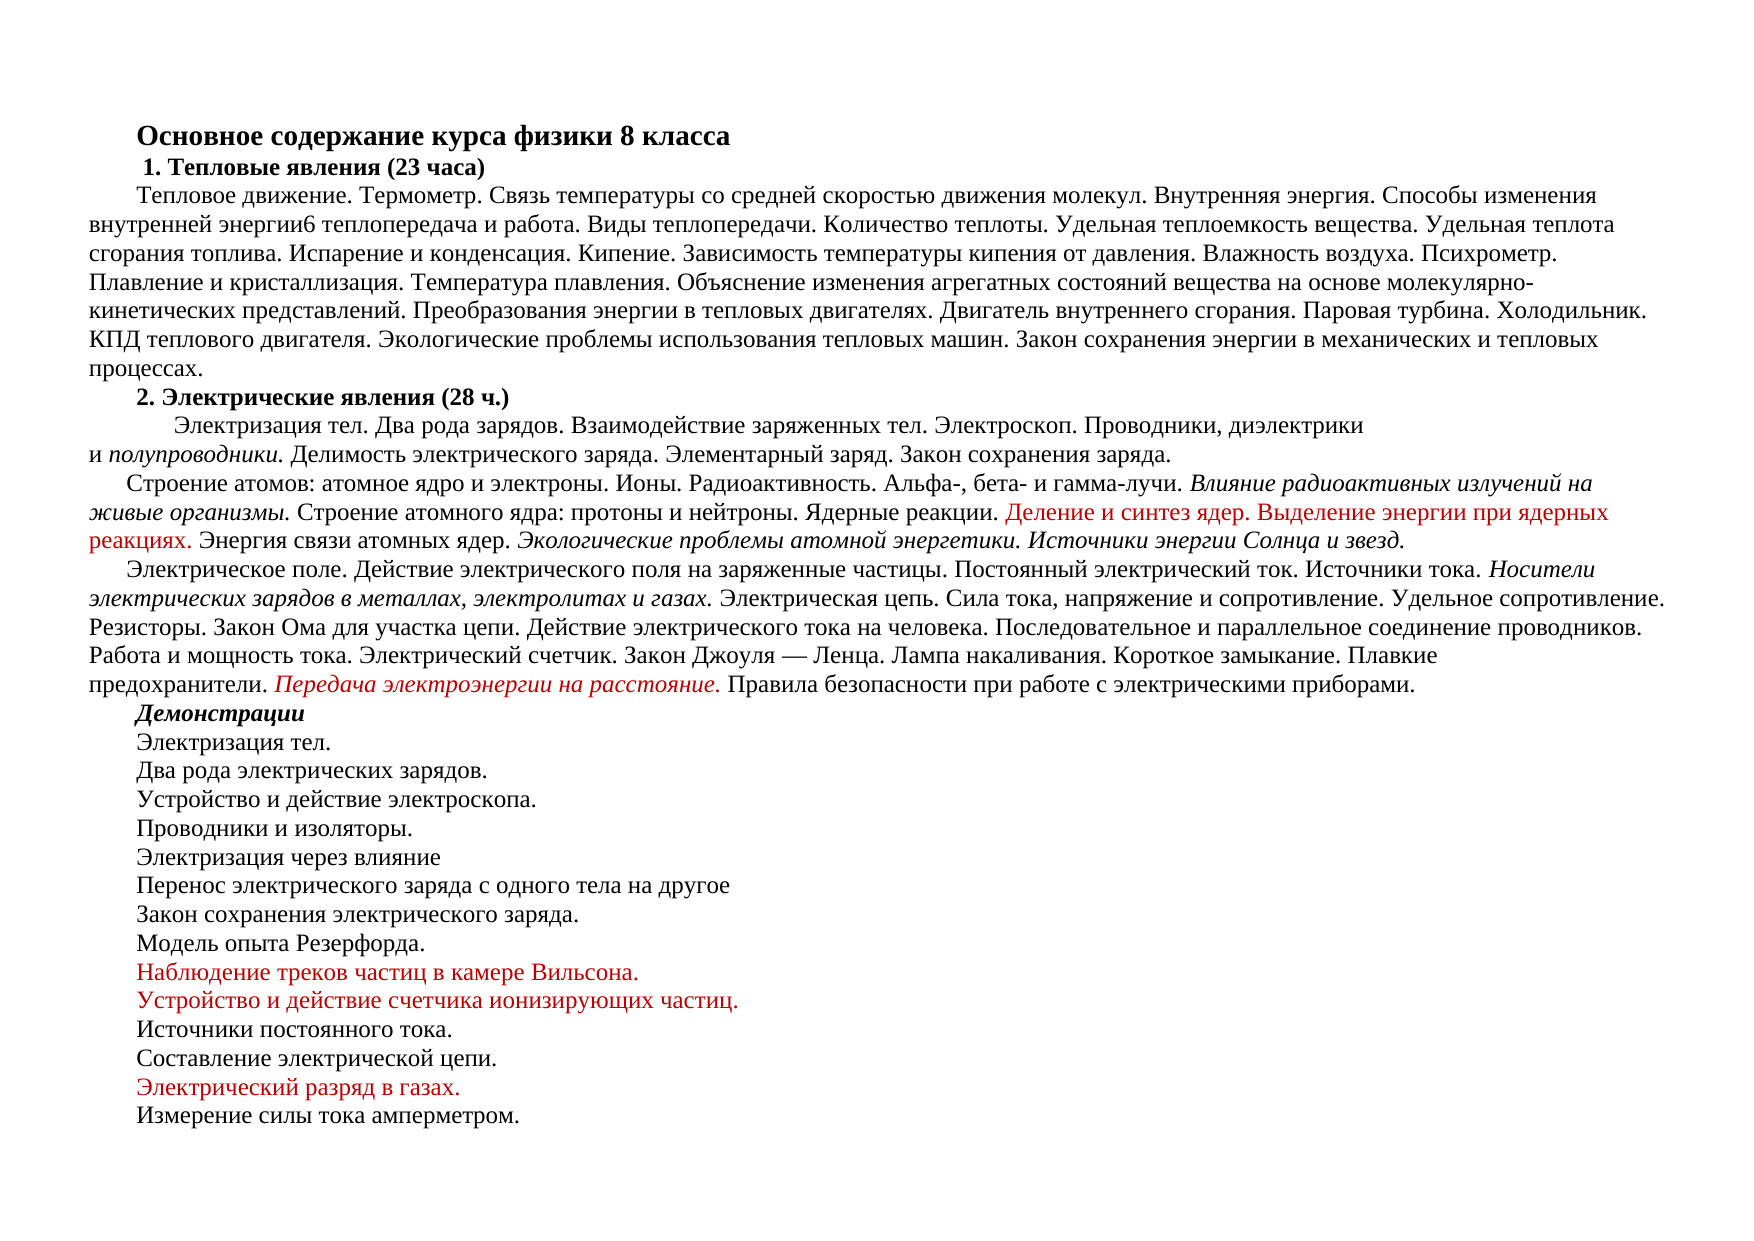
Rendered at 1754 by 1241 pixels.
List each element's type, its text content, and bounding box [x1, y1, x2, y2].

text Демонстрации [89, 698, 1665, 727]
text Составление электрической цепи. [89, 1043, 1665, 1072]
text Источники постоянного тока. [89, 1014, 1665, 1043]
text Электризация через влияние [89, 842, 1665, 870]
text Наблюдение треков частиц в камере Вильсона. [89, 957, 1665, 985]
text Два рода электрических зарядов. [89, 755, 1665, 784]
text Перенос электрического заряда с одного тела на другое [89, 870, 1665, 899]
text Тепловое движение. Термометр. Связь температуры со средней скоростью движения молекул. Внутренняя энергия. Способы изменения внутренней энергии6 теплопередача и работа. Виды теплопередачи. Количество теплоты. Удельная теплоемкость вещества. Удельная теплота сгорания топлива. Испарение и конденсация. Кипение. Зависимость температуры кипения от давления. Влажность воздуха. Психрометр. Плавление и кристаллизация. Температура плавления. Объяснение изменения агрегатных состояний вещества на основе молекулярно-кинетических представлений. Преобразования энергии в тепловых двигателях. Двигатель внутреннего сгорания. Паровая турбина. Холодильник. КПД теплового двигателя. Экологические проблемы использования тепловых машин. Закон сохранения энергии в механических и тепловых процессах. [89, 180, 1665, 382]
text Проводники и изоляторы. [89, 813, 1665, 842]
text 2. Электрические явления (28 ч.) [89, 382, 1665, 410]
text Устройство и действие электроскопа. [89, 784, 1665, 813]
text 1. Тепловые явления (23 часа) [89, 152, 1665, 180]
text Основное содержание курса физики 8 класса [89, 118, 1665, 152]
text Закон сохранения электрического заряда. [89, 899, 1665, 928]
text Модель опыта Резерфорда. [89, 928, 1665, 957]
text Электрический разряд в газах. [89, 1072, 1665, 1100]
text Электризация тел. Два рода зарядов. Взаимодействие заряженных тел. Электроскоп. Проводники, диэлектрики и полупроводники. Делимость электрического заряда. Элементарный заряд. Закон сохранения заряда. Строение атомов: атомное ядро и электроны. Ионы. Радиоактивность. Альфа-, бета- и гамма-лучи. Влияние радиоактивных излучений на живые организмы. Строение атомного ядра: протоны и нейтроны. Ядерные реакции. Деление и синтез ядер. Выделение энергии при ядерных реакциях. Энергия связи атомных ядер. Экологические проблемы атомной энергетики. Источники энергии Солнца и звезд. Электрическое поле. Действие электрического поля на заряженные частицы. Постоянный электрический ток. Источники тока. Носители электрических зарядов в металлах, электролитах и газах. Электрическая цепь. Сила тока, напряжение и сопротивление. Удельное сопротивление. Резисторы. Закон Ома для участка цепи. Действие электрического тока на человека. Последовательное и параллельное соединение проводников. Работа и мощность тока. Электрический счетчик. Закон Джоуля — Ленца. Лампа накаливания. Короткое замыкание. Плавкие предохранители. Передача электроэнергии на расстояние. Правила безопасности при работе с электрическими приборами. [89, 410, 1665, 698]
text Измерение силы тока амперметром. [89, 1100, 1665, 1129]
text Электризация тел. [89, 727, 1665, 755]
text Устройство и действие счетчика ионизирующих частиц. [89, 985, 1665, 1014]
